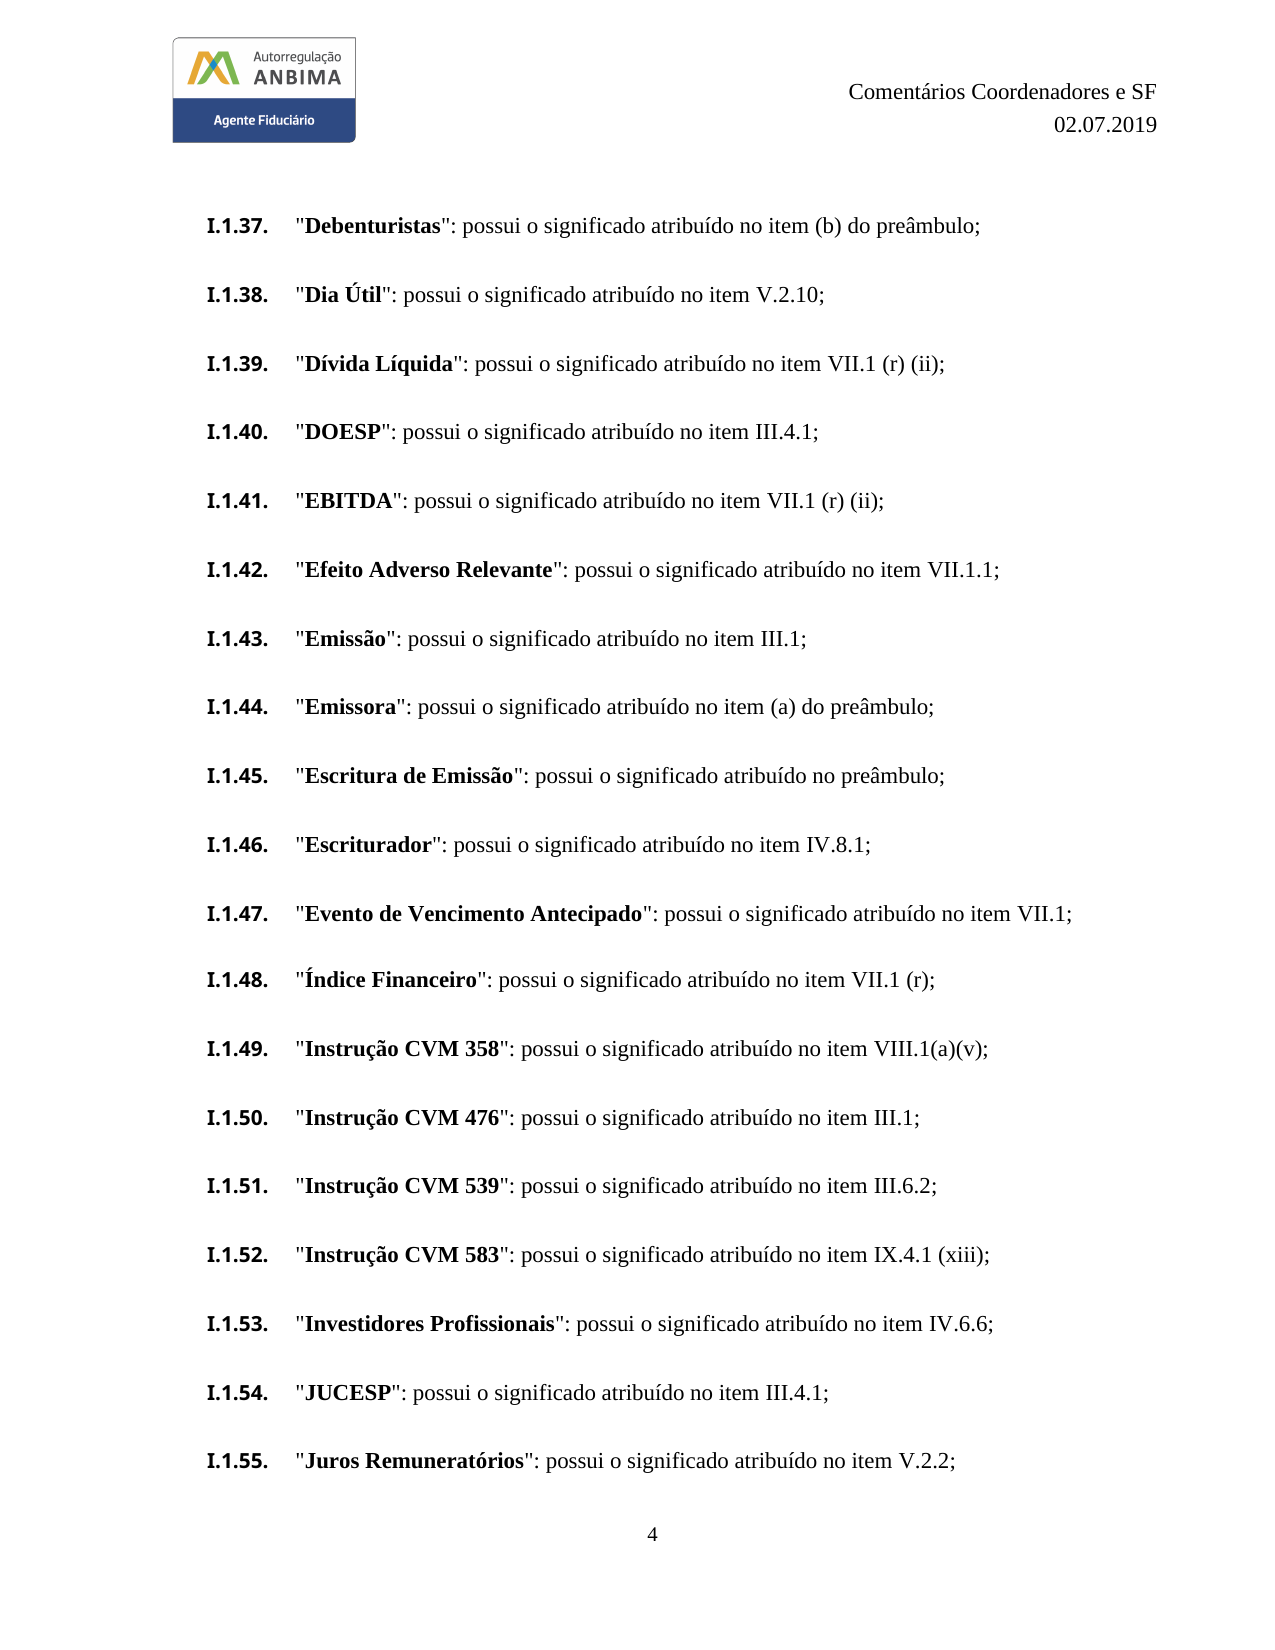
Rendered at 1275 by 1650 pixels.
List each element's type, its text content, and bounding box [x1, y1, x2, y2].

list "JUCESP": possui o significado atribuído no item 3.4.1; [207, 1373, 1157, 1406]
list "EBITDA": possui o significado atribuído no item 7.1 (r) (ii); [207, 481, 1157, 514]
list "Instrução CVM 583": possui o significado atribuído no item 9.4.1 (xiii); [207, 1235, 1157, 1269]
list "Dia Útil": possui o significado atribuído no item 5.2.10; [207, 275, 1157, 308]
list "Índice Financeiro": possui o significado atribuído no item 7.1 (r); [207, 960, 1157, 994]
list "Evento de Vencimento Antecipado": possui o significado atribuído no item 7.1; [207, 894, 1157, 927]
list "Escriturador": possui o significado atribuído no item 4.8.1; [207, 825, 1157, 858]
list "DOESP": possui o significado atribuído no item 3.4.1; [207, 412, 1157, 446]
list "Dívida Líquida": possui o significado atribuído no item 7.1 (r) (ii); [207, 344, 1157, 377]
list "Instrução CVM 358": possui o significado atribuído no item 8.1(a)(v); [207, 1029, 1157, 1062]
list "Investidores Profissionais": possui o significado atribuído no item 4.6.6; [207, 1304, 1157, 1337]
list "Efeito Adverso Relevante": possui o significado atribuído no item 7.1.1; [207, 550, 1157, 583]
list "Instrução CVM 539": possui o significado atribuído no item 3.6.2; [207, 1167, 1157, 1200]
list "Debenturistas": possui o significado atribuído no item (b) do preâmbulo; [207, 206, 1157, 239]
list "Emissão": possui o significado atribuído no item 3.1; [207, 619, 1157, 652]
picture [172, 37, 356, 143]
list "Escritura de Emissão": possui o significado atribuído no preâmbulo; [207, 756, 1157, 789]
list "Juros Remuneratórios": possui o significado atribuído no item 5.2.2; [207, 1442, 1157, 1475]
list "Instrução CVM 476": possui o significado atribuído no item 3.1; [207, 1098, 1157, 1131]
list "Emissora": possui o significado atribuído no item (a) do preâmbulo; [207, 687, 1157, 721]
